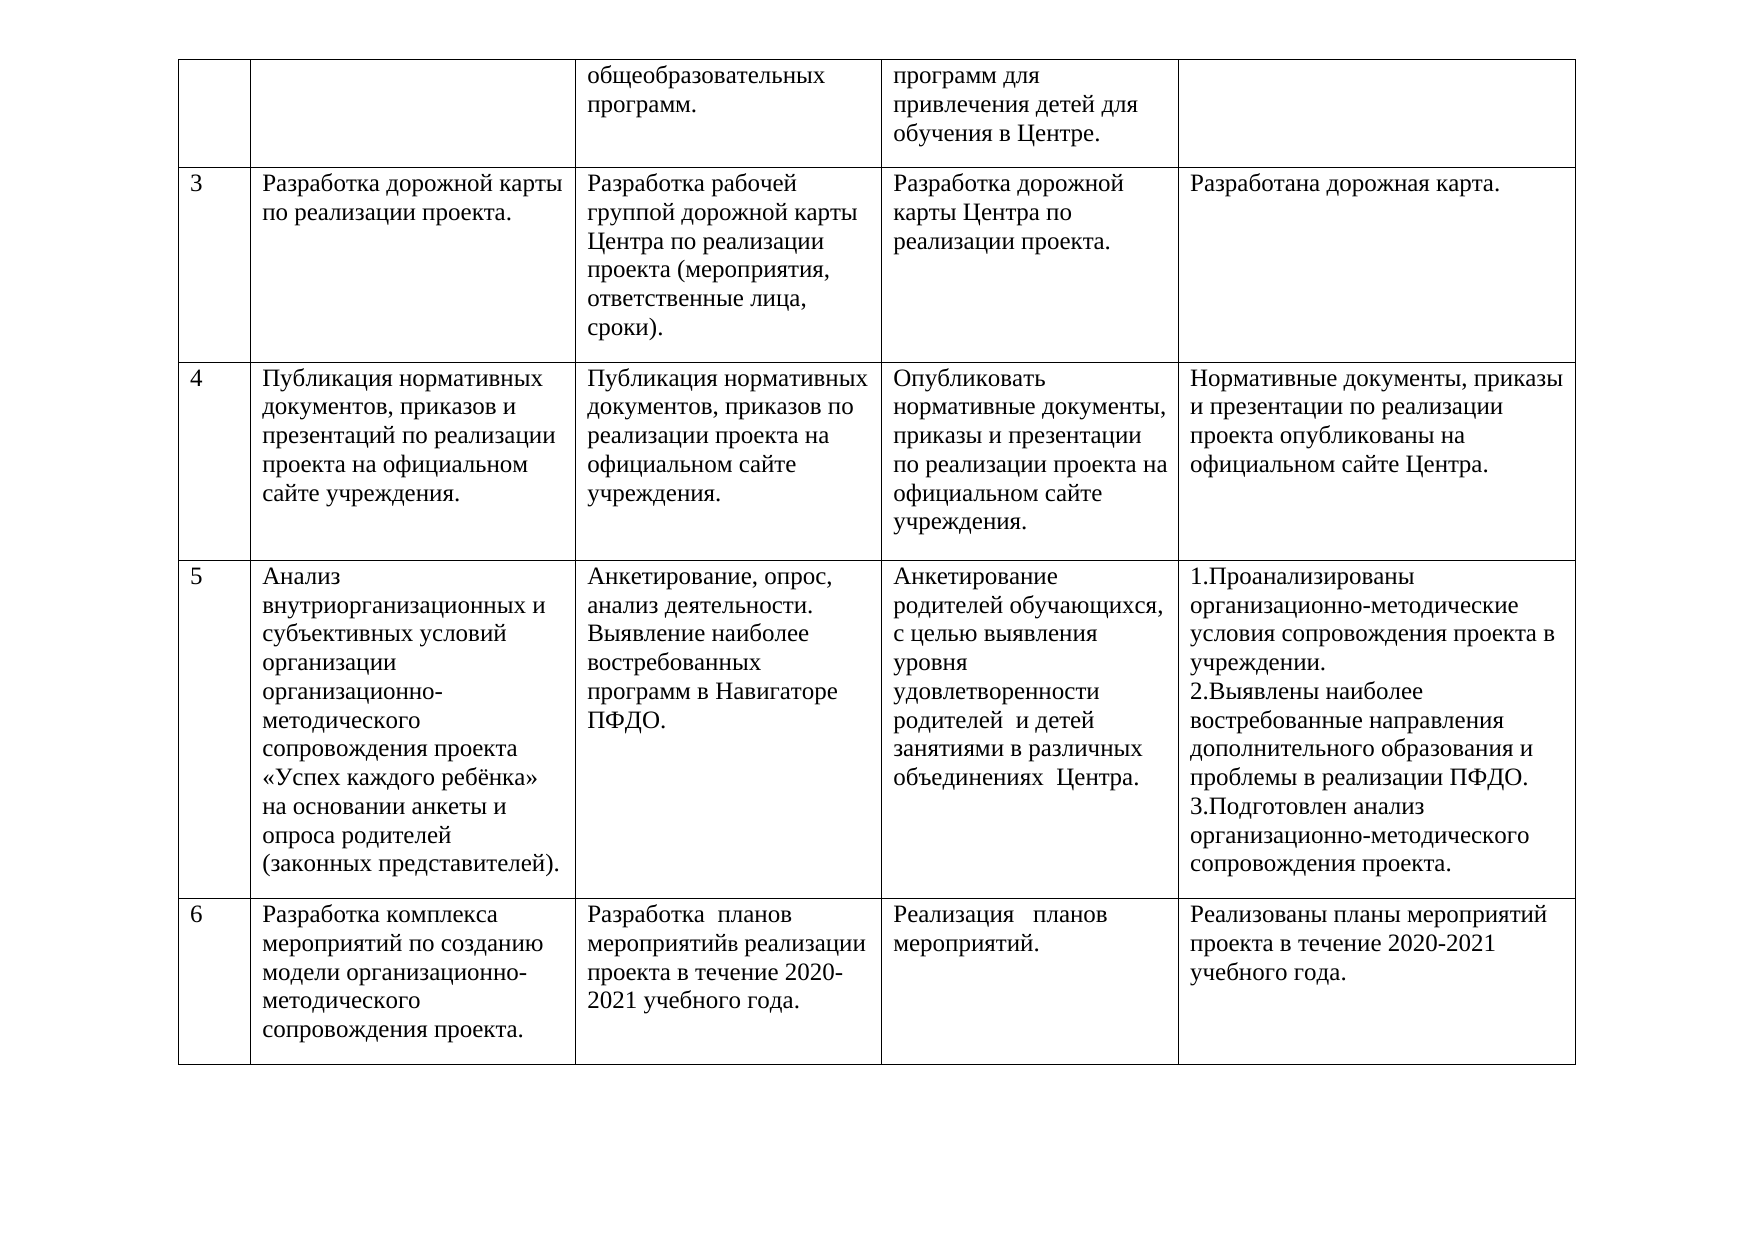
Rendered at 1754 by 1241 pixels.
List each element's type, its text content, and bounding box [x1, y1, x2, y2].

table_cell 5 [179, 561, 250, 898]
table_cell Реализация планов мероприятий. [882, 899, 1178, 1064]
table_cell Разработана дорожная карта. [1179, 168, 1575, 362]
table_cell Публикация нормативных документов, приказов по реализации проекта на официальном сайте учреждения. [576, 363, 881, 560]
table_cell Разработка дорожной карты по реализации проекта. [251, 168, 575, 362]
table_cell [882, 60, 1178, 167]
table_cell 4 [179, 363, 250, 560]
table_cell Реализованы планы мероприятий проекта в течение 2020-2021 учебного года. [1179, 899, 1575, 1064]
table_cell Нормативные документы, приказы и презентации по реализации проекта опубликованы на официальном сайте Центра. [1179, 363, 1575, 560]
table_cell Публикация нормативных документов, приказов и презентаций по реализации проекта на официальном сайте учреждения. [251, 363, 575, 560]
table_cell Разработка рабочей группой дорожной карты Центра по реализации проекта (мероприятия, ответственные лица, сроки). [576, 168, 881, 362]
table_cell 1.Проанализированы организационно-методические условия сопровождения проекта в учреждении. 2.Выявлены наиболее востребованные направления дополнительного образования и проблемы в реализации ПФДО. 3.Подготовлен анализ организационно-методического сопровождения проекта. [1179, 561, 1575, 898]
table_cell 3 [179, 168, 250, 362]
table_cell Разработка планов мероприятийв реализации проекта в течение 2020-2021 учебного года. [576, 899, 881, 1064]
table_cell Разработка комплекса мероприятий по созданию модели организационно-методического сопровождения проекта. [251, 899, 575, 1064]
table_cell Анкетирование, опрос, анализ деятельности. Выявление наиболее востребованных программ в Навигаторе ПФДО. [576, 561, 881, 898]
table_cell Опубликовать нормативные документы, приказы и презентации по реализации проекта на официальном сайте учреждения. [882, 363, 1178, 560]
table_cell 6 [179, 899, 250, 1064]
table_cell Анкетирование родителей обучающихся, с целью выявления уровня удовлетворенности родителей и детей занятиями в различных объединениях Центра. [882, 561, 1178, 898]
table_cell Анализ внутриорганизационных и субъективных условий организации организационно-методического сопровождения проекта «Успех каждого ребёнка» на основании анкеты и опроса родителей (законных представителей). [251, 561, 575, 898]
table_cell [1179, 60, 1575, 167]
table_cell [576, 60, 881, 167]
table_cell Разработка дорожной карты Центра по реализации проекта. [882, 168, 1178, 362]
